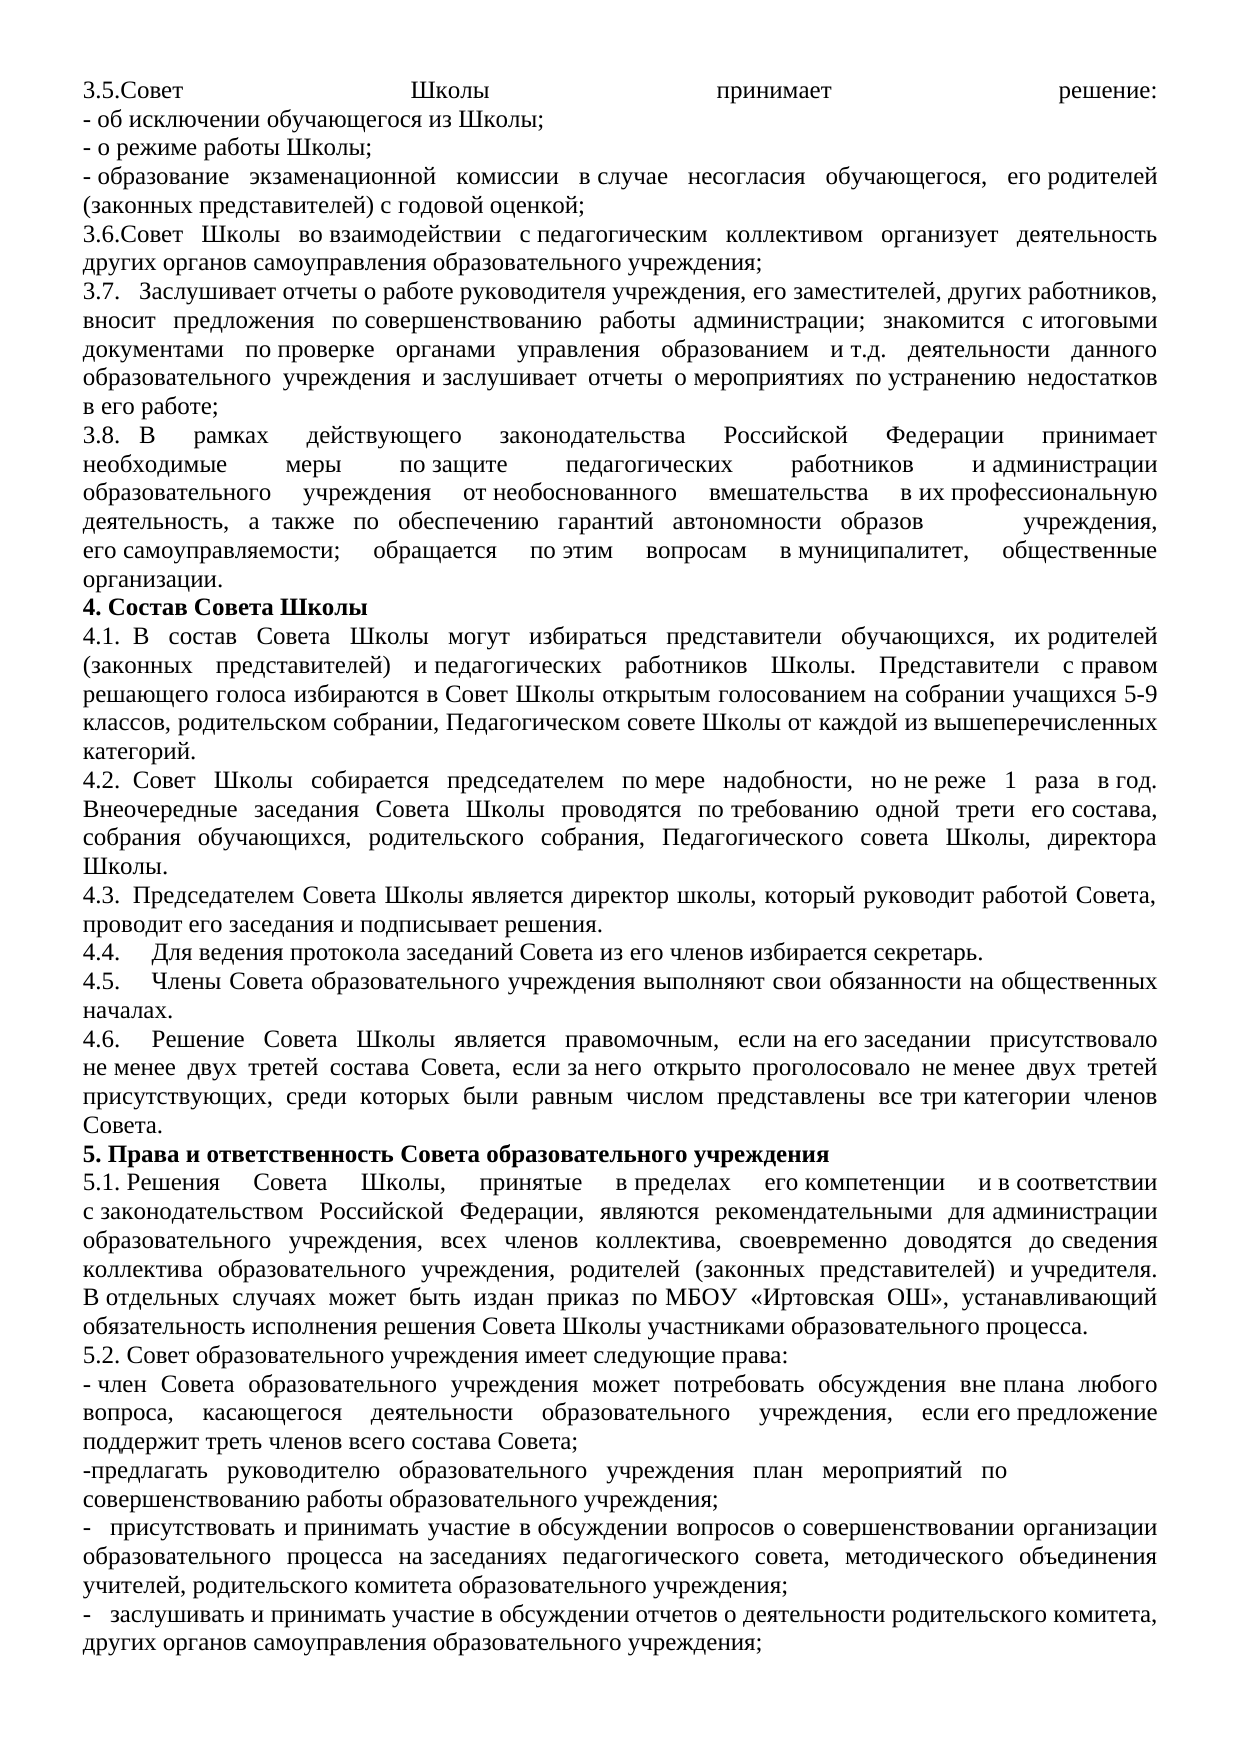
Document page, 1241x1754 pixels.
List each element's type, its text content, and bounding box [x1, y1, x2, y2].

text - заслушивать и принимать участие в обсуждении отчетов о деятельности родительского комитета, других органов самоуправления образовательного учреждения; [83, 1599, 1157, 1656]
text 5.2. Совет образовательного учреждения имеет следующие права: [83, 1340, 1157, 1369]
text 3.6.Совет Школы во взаимодействии с педагогическим коллективом организует деятельность других органов самоуправления образовательного учреждения; [83, 219, 1157, 276]
text 4.4. Для ведения протокола заседаний Совета из его членов избирается секретарь. [83, 937, 1157, 966]
text 3.7. Заслушивает отчеты о работе руководителя учреждения, его заместителей, других работников, вносит предложения по совершенствованию работы администрации; знакомится с итоговыми документами по проверке органами управления образованием и т.д. деятельности данного образовательного учреждения и заслушивает отчеты о мероприятиях по устранению недостатков в его работе; [83, 276, 1157, 420]
text 3.5.Совет Школы принимает решение: - об исключении обучающегося из Школы; [83, 75, 1157, 132]
text 5.1. Решения Совета Школы, принятые в пределах его компетенции и в соответствии с законодательством Российской Федерации, являются рекомендательными для администрации образовательного учреждения, всех членов коллектива, своевременно доводятся до сведения коллектива образовательного учреждения, родителей (законных представителей) и учредителя. В отдельных случаях может быть издан приказ по МБОУ «Иртовская ОШ», устанавливающий обязательность исполнения решения Совета Школы участниками образовательного процесса. [83, 1167, 1157, 1340]
text - присутствовать и принимать участие в обсуждении вопросов о совершенствовании организации образовательного процесса на заседаниях педагогического совета, методического объединения учителей, родительского комитета образовательного учреждения; [83, 1512, 1157, 1599]
text - член Совета образовательного учреждения может потребовать обсуждения вне плана любого вопроса, касающегося деятельности образовательного учреждения, если его предложение поддержит треть членов всего состава Совета; [83, 1369, 1157, 1455]
text 4.2. Совет Школы собирается председателем по мере надобности, но не реже 1 раза в год. Внеочередные заседания Совета Школы проводятся по требованию одной трети его состава, собрания обучающихся, родительского собрания, Педагогического совета Школы, директора Школы. [83, 765, 1157, 880]
text 5. Права и ответственность Совета образовательного учреждения [83, 1139, 1157, 1167]
text 4.1. В состав Совета Школы могут избираться представители обучающихся, их родителей (законных представителей) и педагогических работников Школы. Представители с правом решающего голоса избираются в Совет Школы открытым голосованием на собрании учащихся 5-9 классов, родительском собрании, Педагогическом совете Школы от каждой из вышеперечисленных категорий. [83, 621, 1157, 765]
text 4.3. Председателем Совета Школы является директор школы, который руководит работой Совета, проводит его заседания и подписывает решения. [83, 880, 1157, 937]
text -предлагать руководителю образовательного учреждения план мероприятий по совершенствованию работы образовательного учреждения; [83, 1455, 1157, 1512]
text 4. Состав Совета Школы [83, 592, 1157, 621]
text - о режиме работы Школы; [83, 132, 1157, 161]
text 4.6. Решение Совета Школы является правомочным, если на его заседании присутствовало не менее двух третей состава Совета, если за него открыто проголосовало не менее двух третей присутствующих, среди которых были равным числом представлены все три категории членов Совета. [83, 1024, 1157, 1139]
text 4.5. Члены Совета образовательного учреждения выполняют свои обязанности на общественных началах. [83, 966, 1157, 1024]
text 3.8. В рамках действующего законодательства Российской Федерации принимает необходимые меры по защите педагогических работников и администрации образовательного учреждения от необоснованного вмешательства в их профессиональную деятельность, а также по обеспечению гарантий автономности образов учреждения, его самоуправляемости; обращается по этим вопросам в муниципалитет, общественные организации. [83, 420, 1157, 592]
text - образование экзаменационной комиссии в случае несогласия обучающегося, его родителей (законных представителей) с годовой оценкой; [83, 161, 1157, 219]
